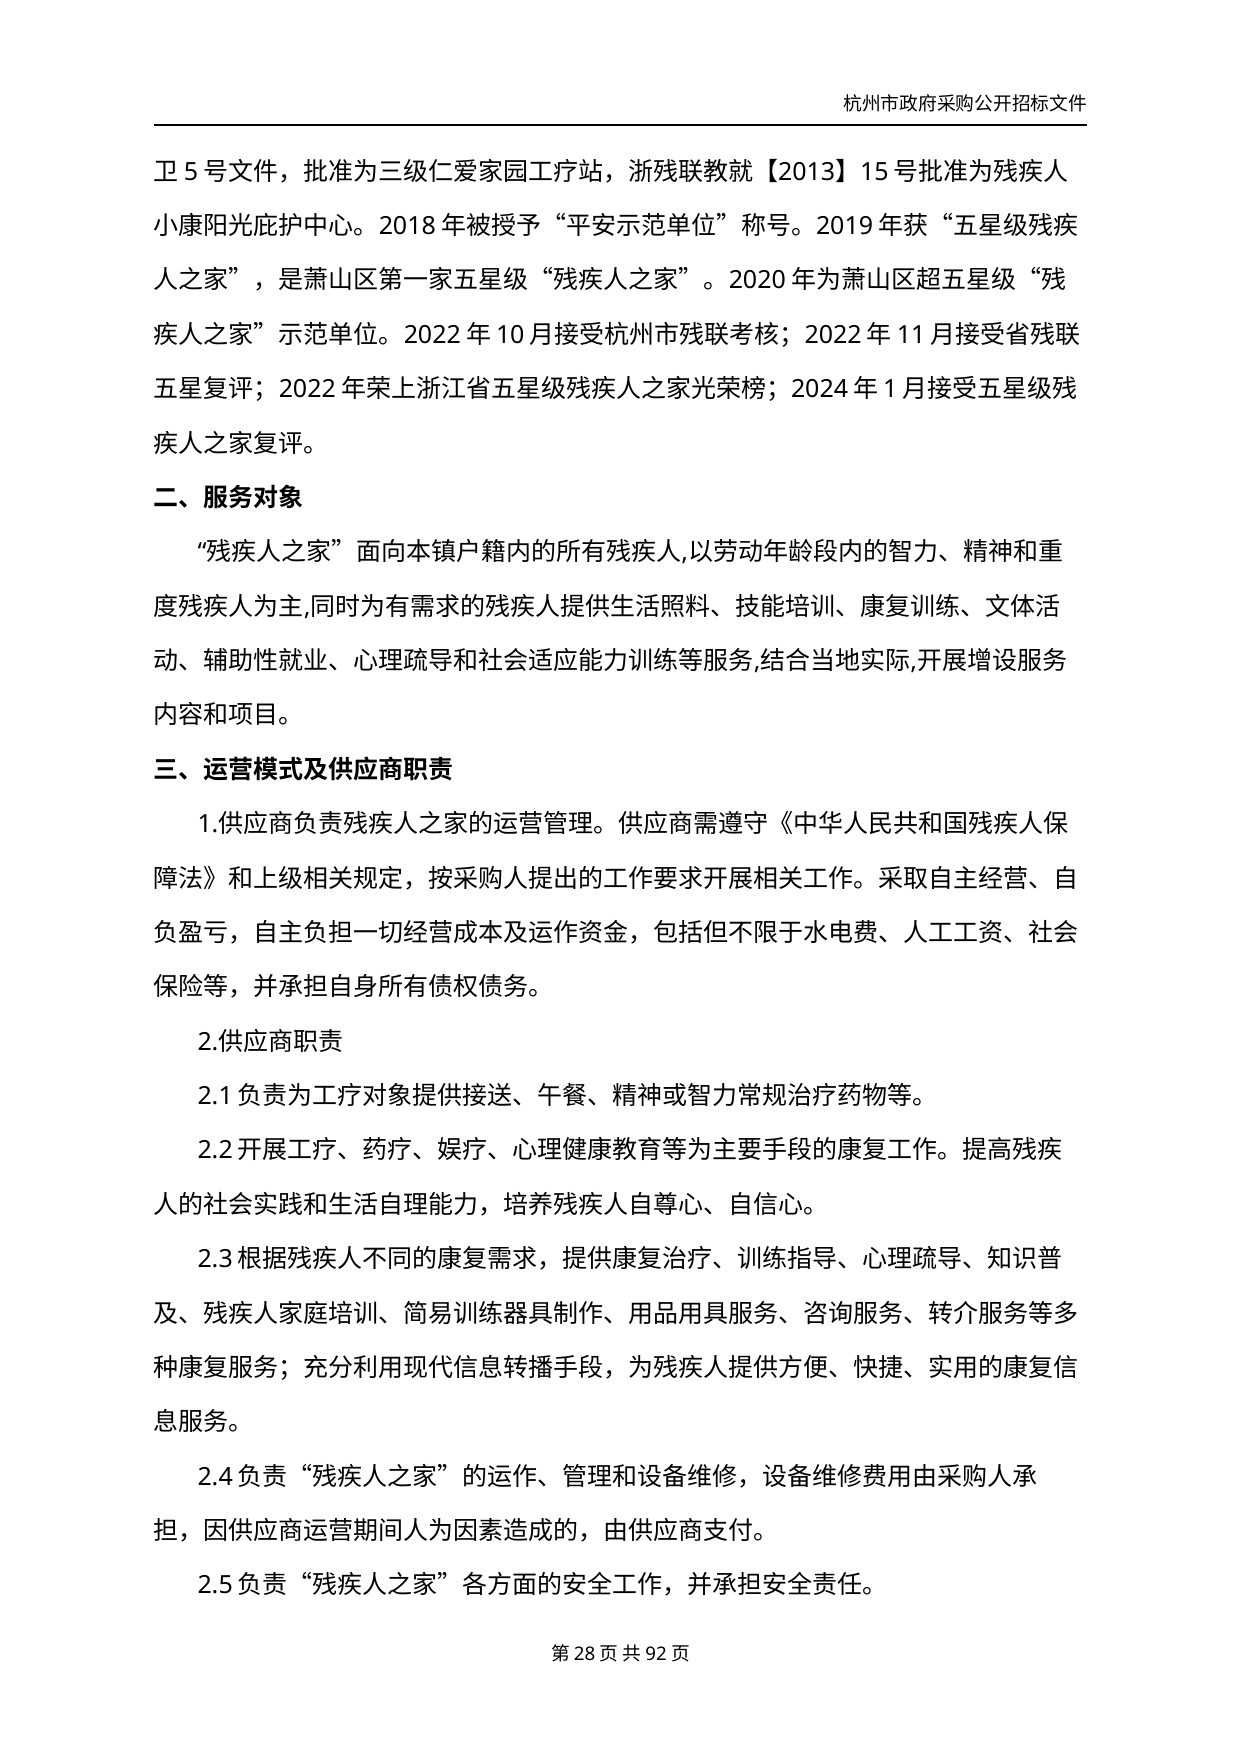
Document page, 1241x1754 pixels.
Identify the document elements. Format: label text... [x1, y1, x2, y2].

text 2.1负责为工疗对象提供接送、午餐、精神或智力常规治疗药物等。 [153, 1076, 1087, 1112]
text 2.4负责“残疾人之家”的运作、管理和设备维修，设备维修费用由采购人承担，因供应商运营期间人为因素造成的，由供应商支付。 [153, 1456, 1087, 1547]
text 二、服务对象 [153, 477, 1087, 514]
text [153, 151, 1087, 459]
text 2.供应商职责 [153, 1021, 1087, 1057]
text 2.3根据残疾人不同的康复需求，提供康复治疗、训练指导、心理疏导、知识普及、残疾人家庭培训、简易训练器具制作、用品用具服务、咨询服务、转介服务等多种康复服务；充分利用现代信息转播手段，为残疾人提供方便、快捷、实用的康复信息服务。 [153, 1239, 1087, 1438]
text 2.5负责“残疾人之家”各方面的安全工作，并承担安全责任。 [153, 1565, 1087, 1601]
text 2.2开展工疗、药疗、娱疗、心理健康教育等为主要手段的康复工作。提高残疾人的社会实践和生活自理能力，培养残疾人自尊心、自信心。 [153, 1130, 1087, 1221]
text 1.供应商负责残疾人之家的运营管理。供应商需遵守《中华人民共和国残疾人保障法》和上级相关规定，按采购人提出的工作要求开展相关工作。采取自主经营、自负盈亏，自主负担一切经营成本及运作资金，包括但不限于水电费、人工工资、社会保险等，并承担自身所有债权债务。 [153, 804, 1087, 1003]
list 三、运营模式及供应商职责 [153, 749, 1087, 786]
text “残疾人之家”面向本镇户籍内的所有残疾人,以劳动年龄段内的智力、精神和重度残疾人为主,同时为有需求的残疾人提供生活照料、技能培训、康复训练、文体活动、辅助性就业、心理疏导和社会适应能力训练等服务,结合当地实际,开展增设服务内容和项目。 [153, 532, 1087, 731]
